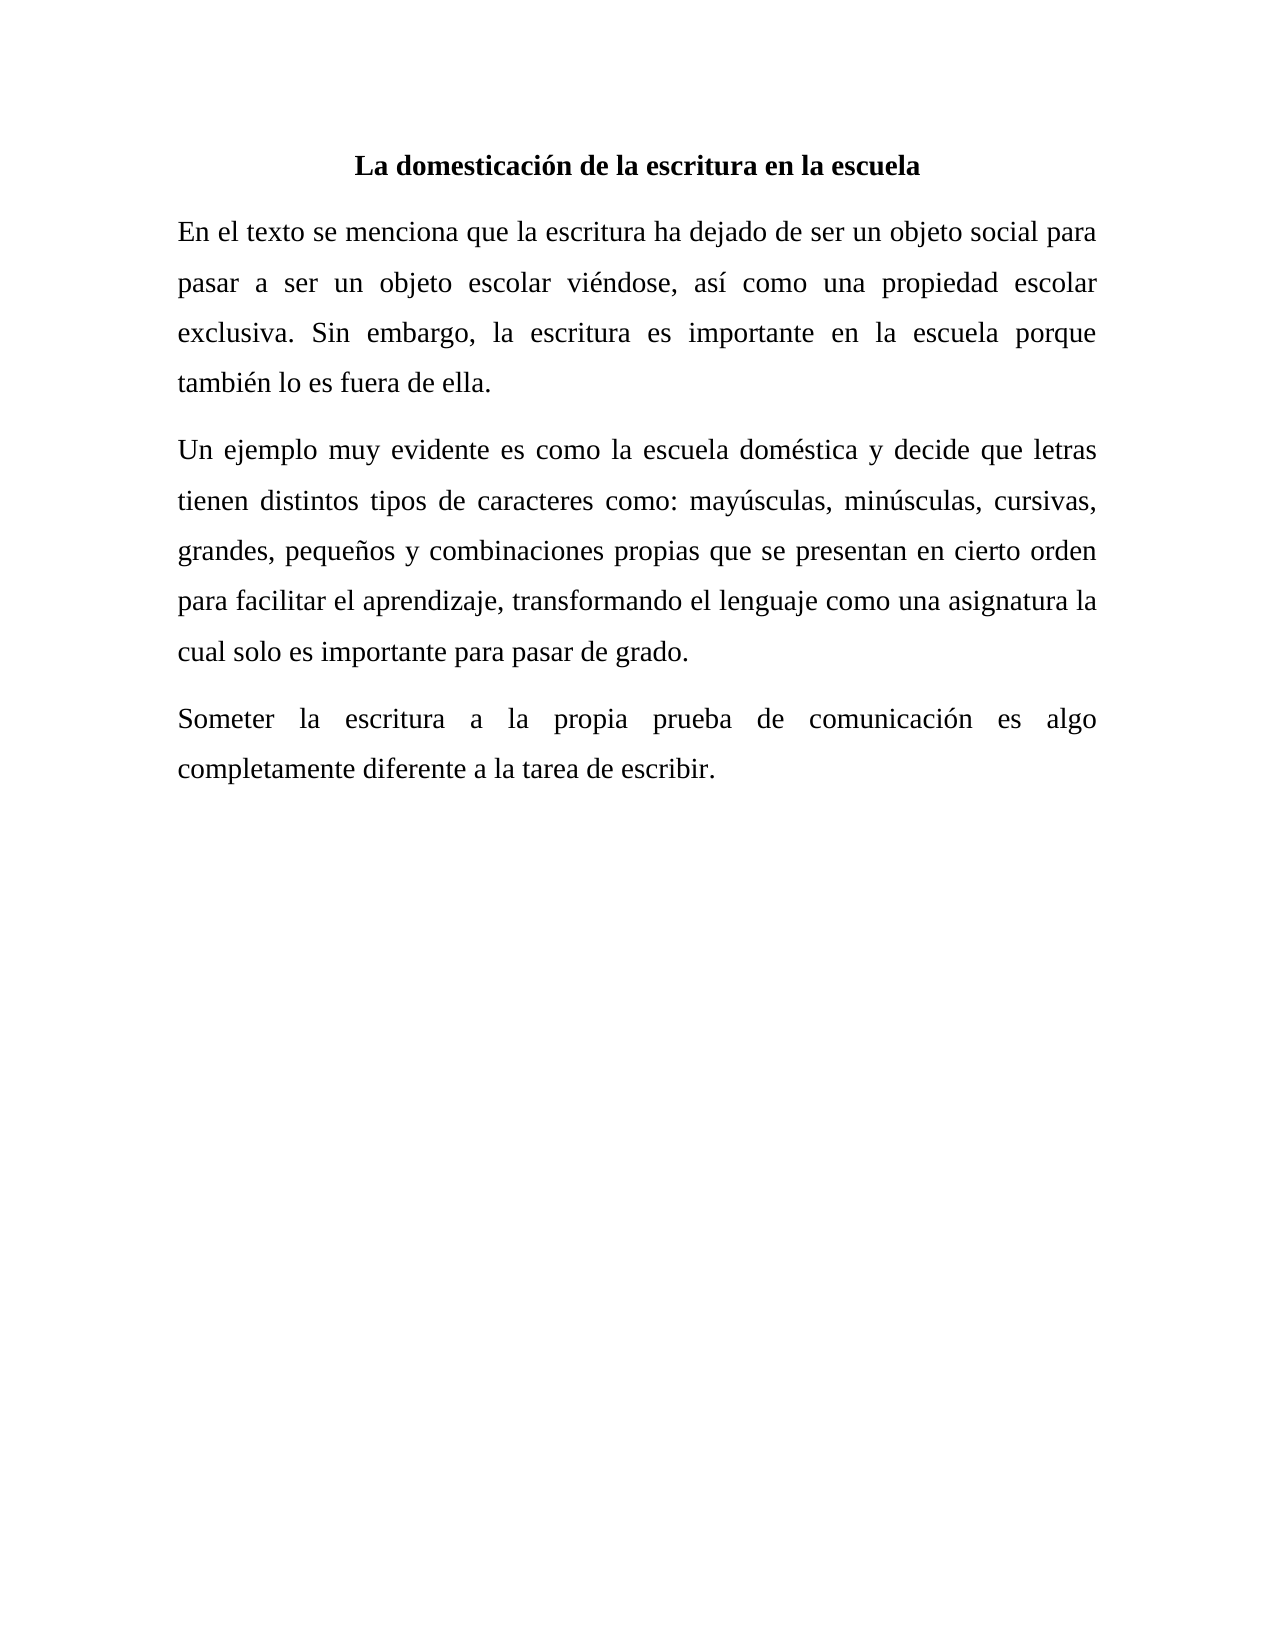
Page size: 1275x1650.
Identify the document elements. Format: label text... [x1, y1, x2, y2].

text Un ejemplo muy evidente es como la escuela doméstica y decide que letras tienen distintos tipos de caracteres como: mayúsculas, minúsculas, cursivas, grandes, pequeños y combinaciones propias que se presentan en cierto orden para facilitar el aprendizaje, transformando el lenguaje como una asignatura la cual solo es importante para pasar de grado. [177, 432, 1098, 667]
text En el texto se menciona que la escritura ha dejado de ser un objeto social para pasar a ser un objeto escolar viéndose, así como una propiedad escolar exclusiva. Sin embargo, la escritura es importante en la escuela porque también lo es fuera de ella. [177, 214, 1098, 399]
text La domesticación de la escritura en la escuela [177, 148, 1098, 181]
text Someter la escritura a la propia prueba de comunicación es algo completamente diferente a la tarea de escribir. [177, 701, 1098, 784]
